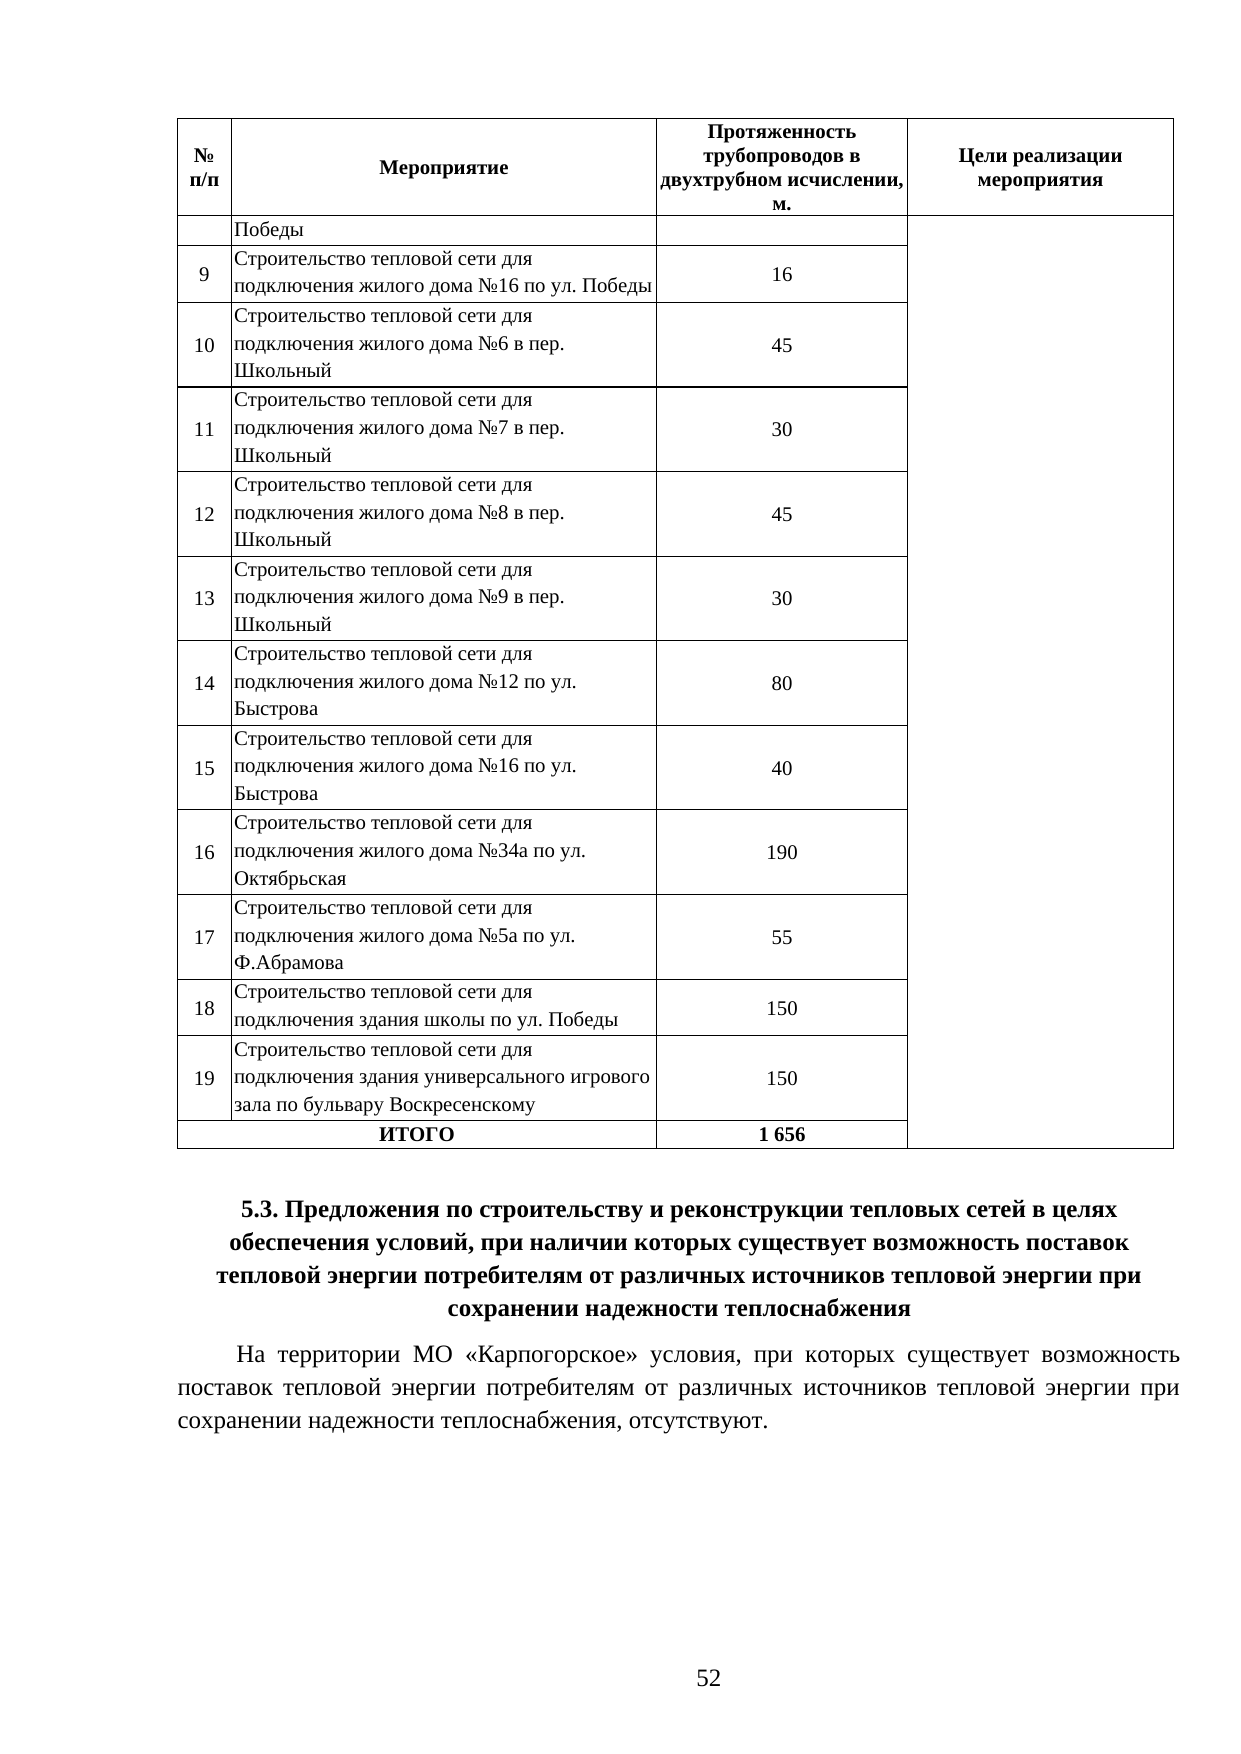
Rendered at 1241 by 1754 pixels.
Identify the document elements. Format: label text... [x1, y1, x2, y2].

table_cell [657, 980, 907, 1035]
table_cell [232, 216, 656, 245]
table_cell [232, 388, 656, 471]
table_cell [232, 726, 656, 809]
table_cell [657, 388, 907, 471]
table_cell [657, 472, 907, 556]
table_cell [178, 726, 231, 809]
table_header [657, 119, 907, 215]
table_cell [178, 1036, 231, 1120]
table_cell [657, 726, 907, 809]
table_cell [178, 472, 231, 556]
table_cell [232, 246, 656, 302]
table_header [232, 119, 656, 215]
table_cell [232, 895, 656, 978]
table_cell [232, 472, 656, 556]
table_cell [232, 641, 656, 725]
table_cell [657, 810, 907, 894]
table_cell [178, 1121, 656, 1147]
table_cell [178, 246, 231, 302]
text На территории МО «Карпогорское» условия, при которых существует возможность поставок тепловой энергии потребителям от различных источников тепловой энергии при сохранении надежности теплоснабжения, отсутствуют. [177, 1339, 1181, 1433]
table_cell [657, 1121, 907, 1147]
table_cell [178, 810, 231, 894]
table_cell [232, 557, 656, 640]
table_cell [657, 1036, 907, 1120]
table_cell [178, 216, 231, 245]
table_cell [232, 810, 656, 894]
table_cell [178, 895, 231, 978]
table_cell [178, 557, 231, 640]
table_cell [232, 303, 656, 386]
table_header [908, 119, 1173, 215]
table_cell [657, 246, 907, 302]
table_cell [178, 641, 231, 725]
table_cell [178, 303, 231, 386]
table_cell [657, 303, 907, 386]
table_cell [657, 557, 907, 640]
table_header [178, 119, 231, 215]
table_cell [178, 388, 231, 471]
text 5.3. Предложения по строительству и реконструкции тепловых сетей в целях обеспечения условий, при наличии которых существует возможность поставок тепловой энергии потребителям от различных источников тепловой энергии при сохранении надежности теплоснабжения [177, 1194, 1181, 1322]
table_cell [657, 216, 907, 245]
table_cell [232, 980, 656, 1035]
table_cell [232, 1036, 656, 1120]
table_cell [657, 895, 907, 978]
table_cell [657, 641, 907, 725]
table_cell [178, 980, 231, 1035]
